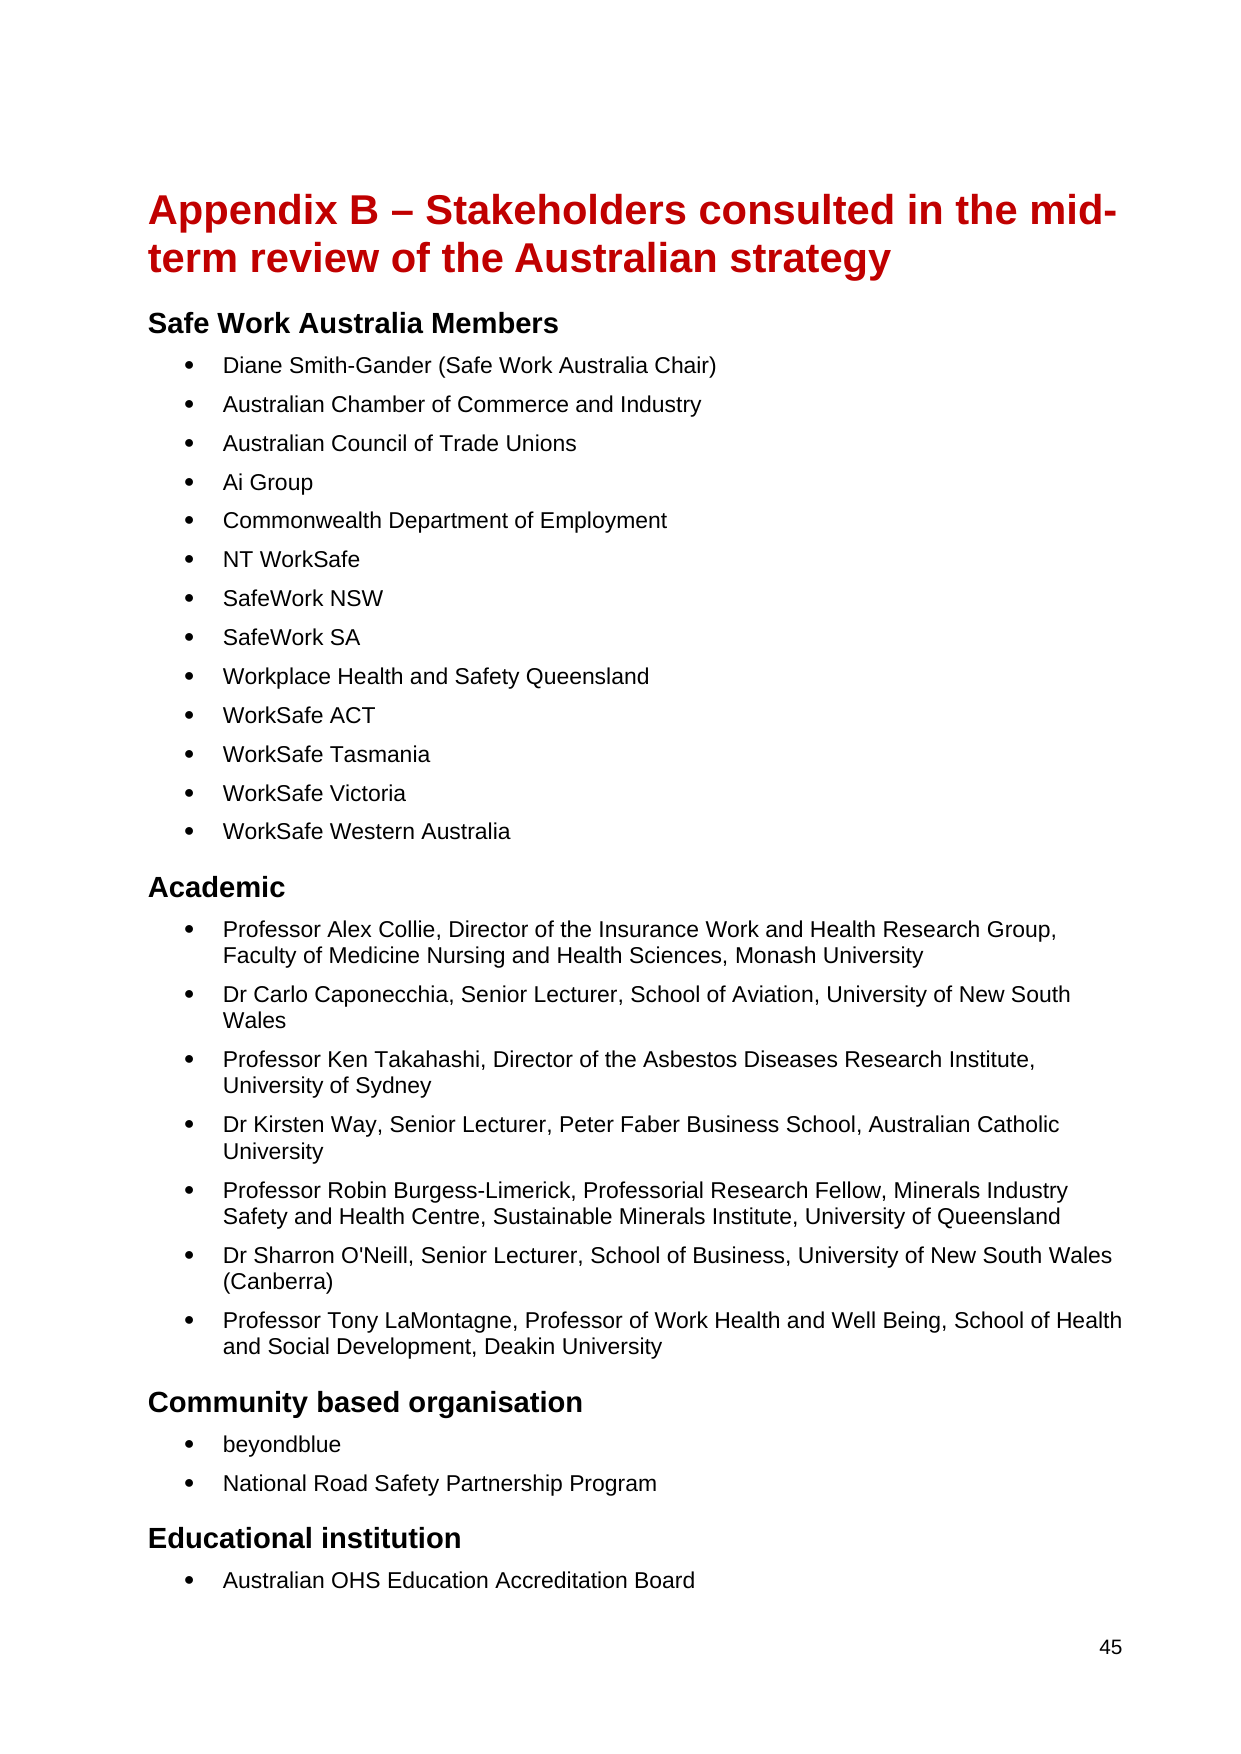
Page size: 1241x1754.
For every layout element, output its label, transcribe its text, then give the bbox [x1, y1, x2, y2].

list NT WorkSafe [185, 546, 1122, 573]
list Dr Carlo Caponecchia, Senior Lecturer, School of Aviation, University of New South Wales [185, 981, 1122, 1034]
subtitle Appendix B – Stakeholders consulted in the mid-term review of the Australian strategy [148, 185, 1122, 281]
list Professor Ken Takahashi, Director of the Asbestos Diseases Research Institute, University of Sydney [185, 1046, 1122, 1099]
list National Road Safety Partnership Program [185, 1469, 1122, 1496]
list beyondblue [185, 1431, 1122, 1457]
list Australian Council of Trade Unions [185, 430, 1122, 456]
list Australian OHS Education Accreditation Board [185, 1567, 1122, 1593]
list WorkSafe Victoria [185, 779, 1122, 806]
list Workplace Health and Safety Queensland [185, 663, 1122, 689]
subtitle Academic [148, 870, 1122, 903]
list Diane Smith-Gander (Safe Work Australia Chair) [185, 352, 1122, 378]
subtitle Community based organisation [148, 1385, 1122, 1418]
list Professor Robin Burgess-Limerick, Professorial Research Fellow, Minerals Industry Safety and Health Centre, Sustainable Minerals Institute, University of Queensland [185, 1177, 1122, 1229]
list Commonwealth Department of Employment [185, 507, 1122, 534]
list Professor Tony LaMontagne, Professor of Work Health and Well Being, School of Health and Social Development, Deakin University [185, 1307, 1122, 1360]
list SafeWork NSW [185, 585, 1122, 612]
list Ai Group [185, 469, 1122, 495]
subtitle Safe Work Australia Members [148, 306, 1122, 339]
list Australian Chamber of Commerce and Industry [185, 391, 1122, 417]
list Dr Sharron O'Neill, Senior Lecturer, School of Business, University of New South Wales (Canberra) [185, 1242, 1122, 1294]
list WorkSafe Western Australia [185, 818, 1122, 845]
list WorkSafe ACT [185, 702, 1122, 728]
list Professor Alex Collie, Director of the Insurance Work and Health Research Group, Faculty of Medicine Nursing and Health Sciences, Monash University [185, 916, 1122, 968]
subtitle Educational institution [148, 1521, 1122, 1554]
list WorkSafe Tasmania [185, 741, 1122, 767]
list SafeWork SA [185, 624, 1122, 650]
list Dr Kirsten Way, Senior Lecturer, Peter Faber Business School, Australian Catholic University [185, 1111, 1122, 1164]
